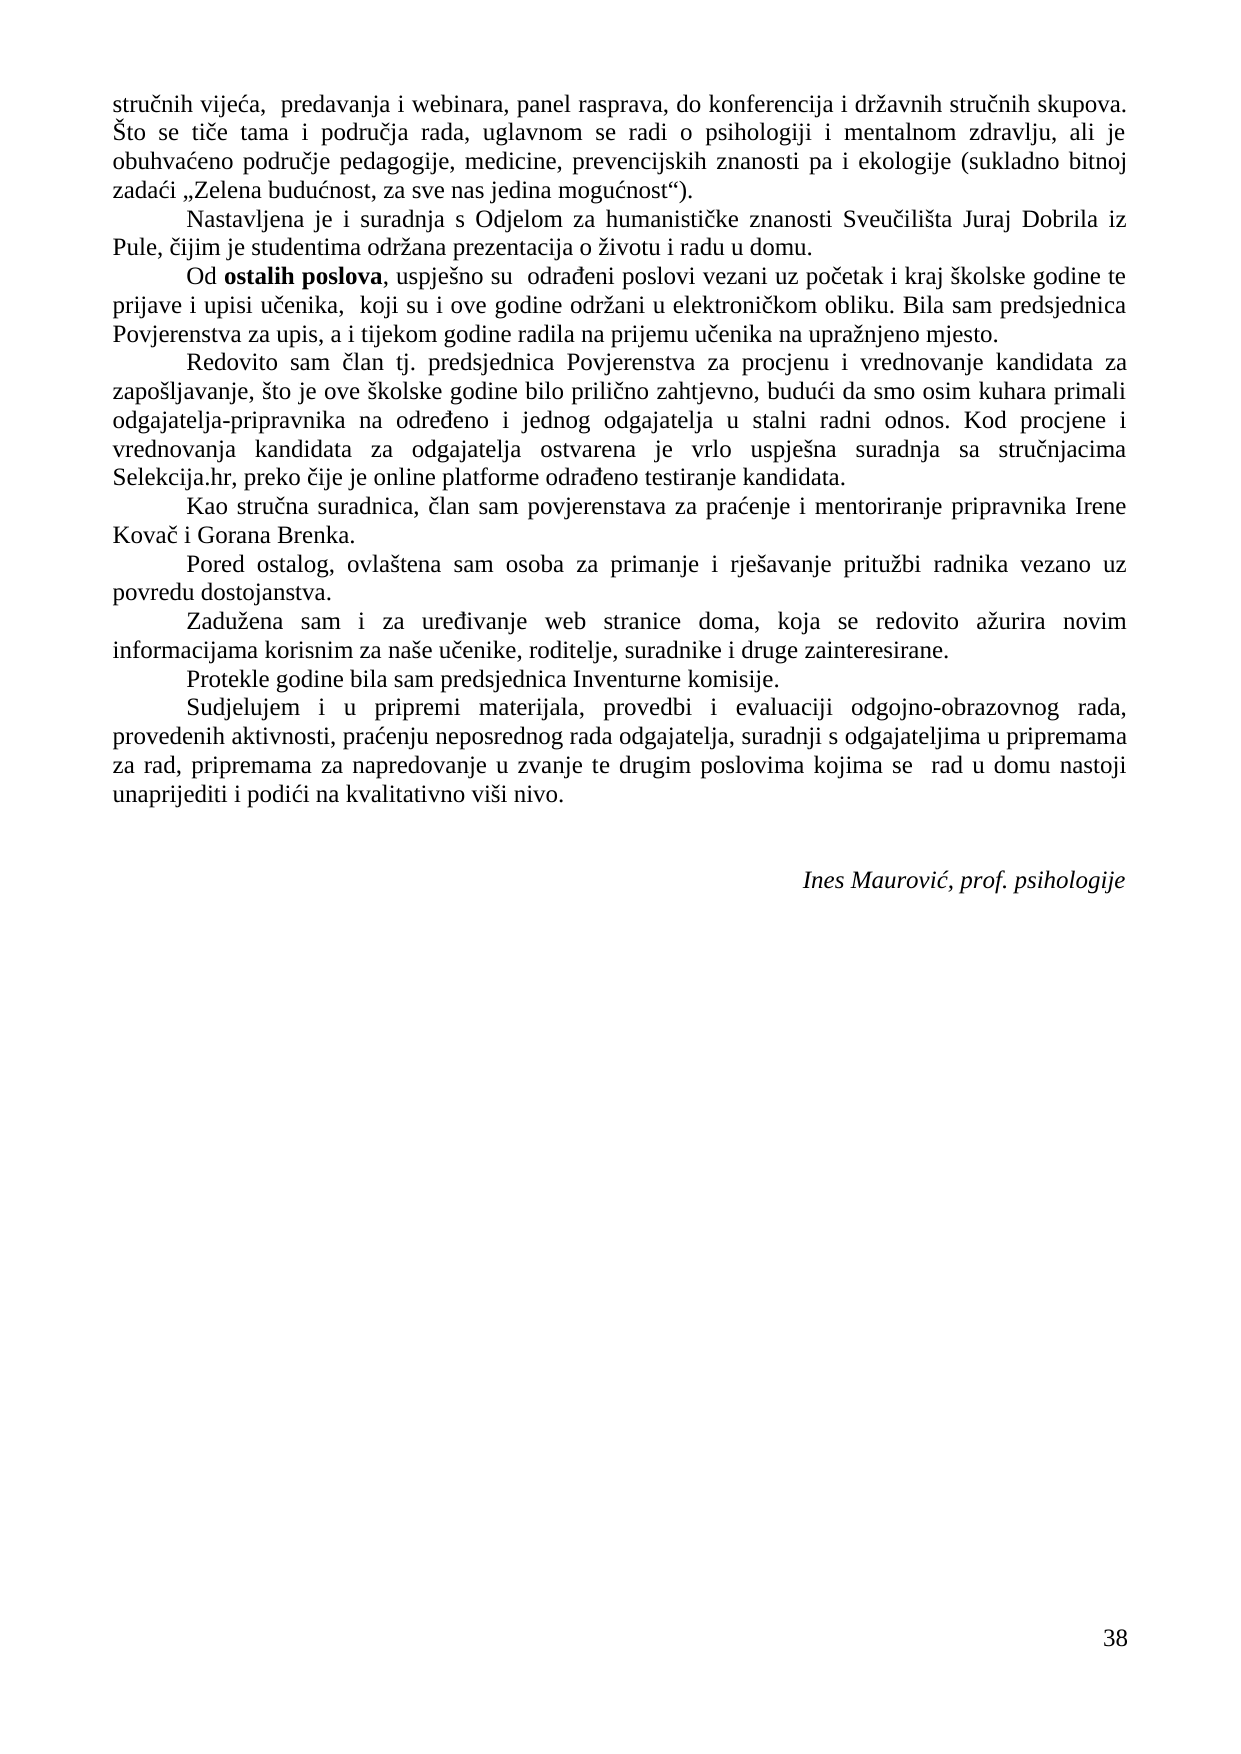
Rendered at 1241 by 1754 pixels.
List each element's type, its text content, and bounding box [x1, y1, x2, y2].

text Redovito sam član tj. predsjednica Povjerenstva za procjenu i vrednovanje kandidata za zapošljavanje, što je ove školske godine bilo prilično zahtjevno, budući da smo osim kuhara primali odgajatelja-pripravnika na određeno i jednog odgajatelja u stalni radni odnos. Kod procjene i vrednovanja kandidata za odgajatelja ostvarena je vrlo uspješna suradnja sa stručnjacima Selekcija.hr, preko čije je online platforme odrađeno testiranje kandidata. [112, 347, 1128, 491]
text Nastavljena je i suradnja s Odjelom za humanističke znanosti Sveučilišta Juraj Dobrila iz Pule, čijim je studentima održana prezentacija o životu i radu u domu. [112, 204, 1128, 261]
text Ines Maurović, prof. psihologije [112, 865, 1128, 894]
text Sudjelujem i u pripremi materijala, provedbi i evaluaciji odgojno-obrazovnog rada, provedenih aktivnosti, praćenju neposrednog rada odgajatelja, suradnji s odgajateljima u pripremama za rad, pripremama za napredovanje u zvanje te drugim poslovima kojima se rad u domu nastoji unaprijediti i podići na kvalitativno viši nivo. [112, 692, 1128, 807]
text Od ostalih poslova, uspješno su odrađeni poslovi vezani uz početak i kraj školske godine te prijave i upisi učenika, koji su i ove godine održani u elektroničkom obliku. Bila sam predsjednica Povjerenstva za upis, a i tijekom godine radila na prijemu učenika na upražnjeno mjesto. [112, 261, 1128, 347]
text Zadužena sam i za uređivanje web stranice doma, koja se redovito ažurira novim informacijama korisnim za naše učenike, roditelje, suradnike i druge zainteresirane. [112, 606, 1128, 664]
text Kao stručna suradnica, član sam povjerenstava za praćenje i mentoriranje pripravnika Irene Kovač i Gorana Brenka. [112, 491, 1128, 549]
text Protekle godine bila sam predsjednica Inventurne komisije. [112, 664, 1128, 692]
text Pored ostalog, ovlaštena sam osoba za primanje i rješavanje pritužbi radnika vezano uz povredu dostojanstva. [112, 549, 1128, 606]
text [112, 89, 1128, 204]
